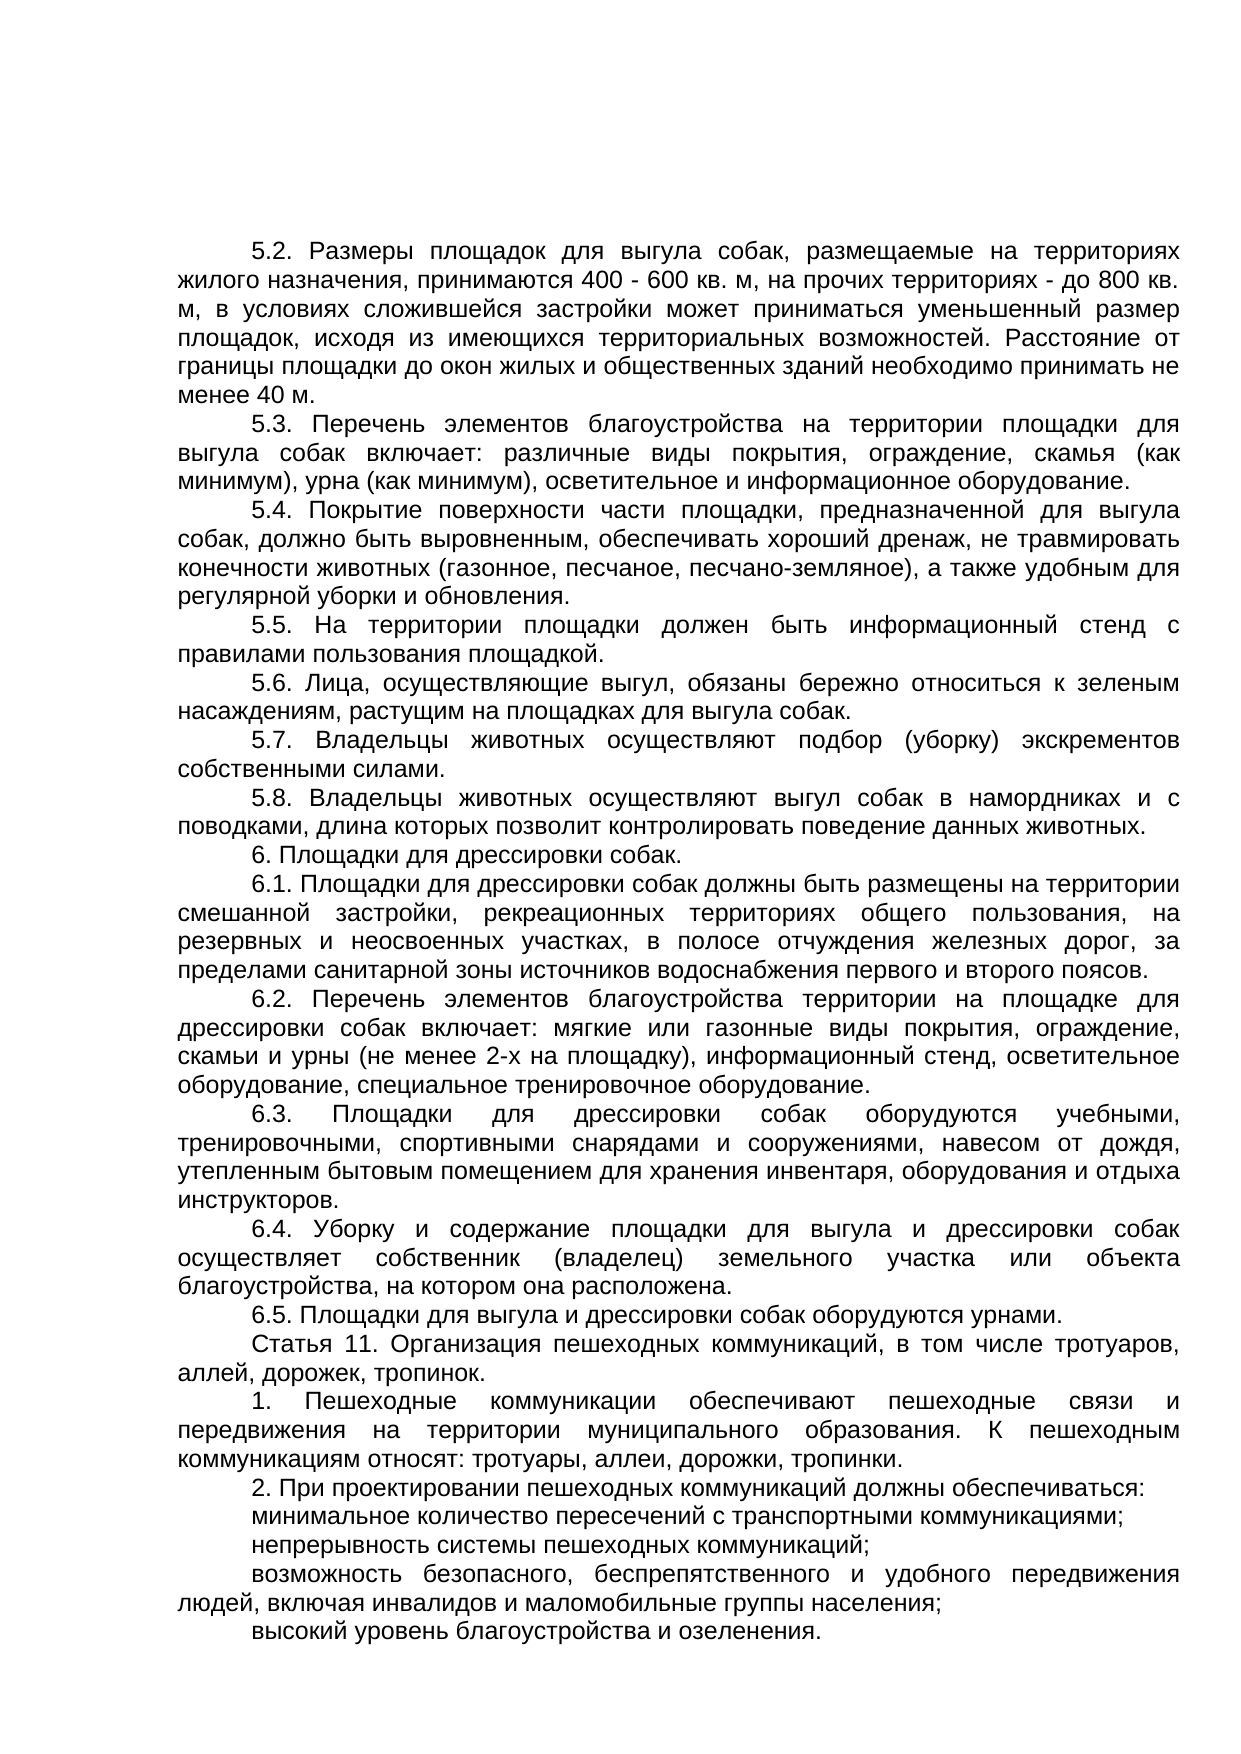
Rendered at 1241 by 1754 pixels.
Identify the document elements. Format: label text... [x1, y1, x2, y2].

text 2. При проектировании пешеходных коммуникаций должны обеспечиваться: [177, 1472, 1181, 1501]
text 5.3. Перечень элементов благоустройства на территории площадки для выгула собак включает: различные виды покрытия, ограждение, скамья (как минимум), урна (как минимум), осветительное и информационное оборудование. [177, 409, 1181, 495]
text минимальное количество пересечений с транспортными коммуникациями; [177, 1501, 1181, 1530]
text 1. Пешеходные коммуникации обеспечивают пешеходные связи и передвижения на территории муниципального образования. К пешеходным коммуникациям относят: тротуары, аллеи, дорожки, тропинки. [177, 1386, 1181, 1472]
text 5.7. Владельцы животных осуществляют подбор (уборку) экскрементов собственными силами. [177, 725, 1181, 782]
text 5.8. Владельцы животных осуществляют выгул собак в намордниках и с поводками, длина которых позволит контролировать поведение данных животных. [177, 782, 1181, 840]
text 6.4. Уборку и содержание площадки для выгула и дрессировки собак осуществляет собственник (владелец) земельного участка или объекта благоустройства, на котором она расположена. [177, 1214, 1181, 1300]
text высокий уровень благоустройства и озеленения. [177, 1616, 1181, 1645]
text 5.2. Размеры площадок для выгула собак, размещаемые на территориях жилого назначения, принимаются 400 - 600 кв. м, на прочих территориях - до 800 кв. м, в условиях сложившейся застройки может приниматься уменьшенный размер площадок, исходя из имеющихся территориальных возможностей. Расстояние от границы площадки до окон жилых и общественных зданий необходимо принимать не менее 40 м. [177, 236, 1181, 409]
text 6.3. Площадки для дрессировки собак оборудуются учебными, тренировочными, спортивными снарядами и сооружениями, навесом от дождя, утепленным бытовым помещением для хранения инвентаря, оборудования и отдыха инструкторов. [177, 1099, 1181, 1214]
text 6.1. Площадки для дрессировки собак должны быть размещены на территории смешанной застройки, рекреационных территориях общего пользования, на резервных и неосвоенных участках, в полосе отчуждения железных дорог, за пределами санитарной зоны источников водоснабжения первого и второго поясов. [177, 869, 1181, 984]
text Статья 11. Организация пешеходных коммуникаций, в том числе тротуаров, аллей, дорожек, тропинок. [177, 1329, 1181, 1386]
text 5.6. Лица, осуществляющие выгул, обязаны бережно относиться к зеленым насаждениям, растущим на площадках для выгула собак. [177, 667, 1181, 725]
text 6.2. Перечень элементов благоустройства территории на площадке для дрессировки собак включает: мягкие или газонные виды покрытия, ограждение, скамьи и урны (не менее 2-х на площадку), информационный стенд, осветительное оборудование, специальное тренировочное оборудование. [177, 984, 1181, 1099]
text 5.4. Покрытие поверхности части площадки, предназначенной для выгула собак, должно быть выровненным, обеспечивать хороший дренаж, не травмировать конечности животных (газонное, песчаное, песчано-земляное), а также удобным для регулярной уборки и обновления. [177, 495, 1181, 610]
text непрерывность системы пешеходных коммуникаций; [177, 1530, 1181, 1559]
text 6.5. Площадки для выгула и дрессировки собак оборудуются урнами. [177, 1300, 1181, 1329]
text 5.5. На территории площадки должен быть информационный стенд с правилами пользования площадкой. [177, 610, 1181, 667]
text 6. Площадки для дрессировки собак. [177, 840, 1181, 869]
text возможность безопасного, беспрепятственного и удобного передвижения людей, включая инвалидов и маломобильные группы населения; [177, 1559, 1181, 1616]
